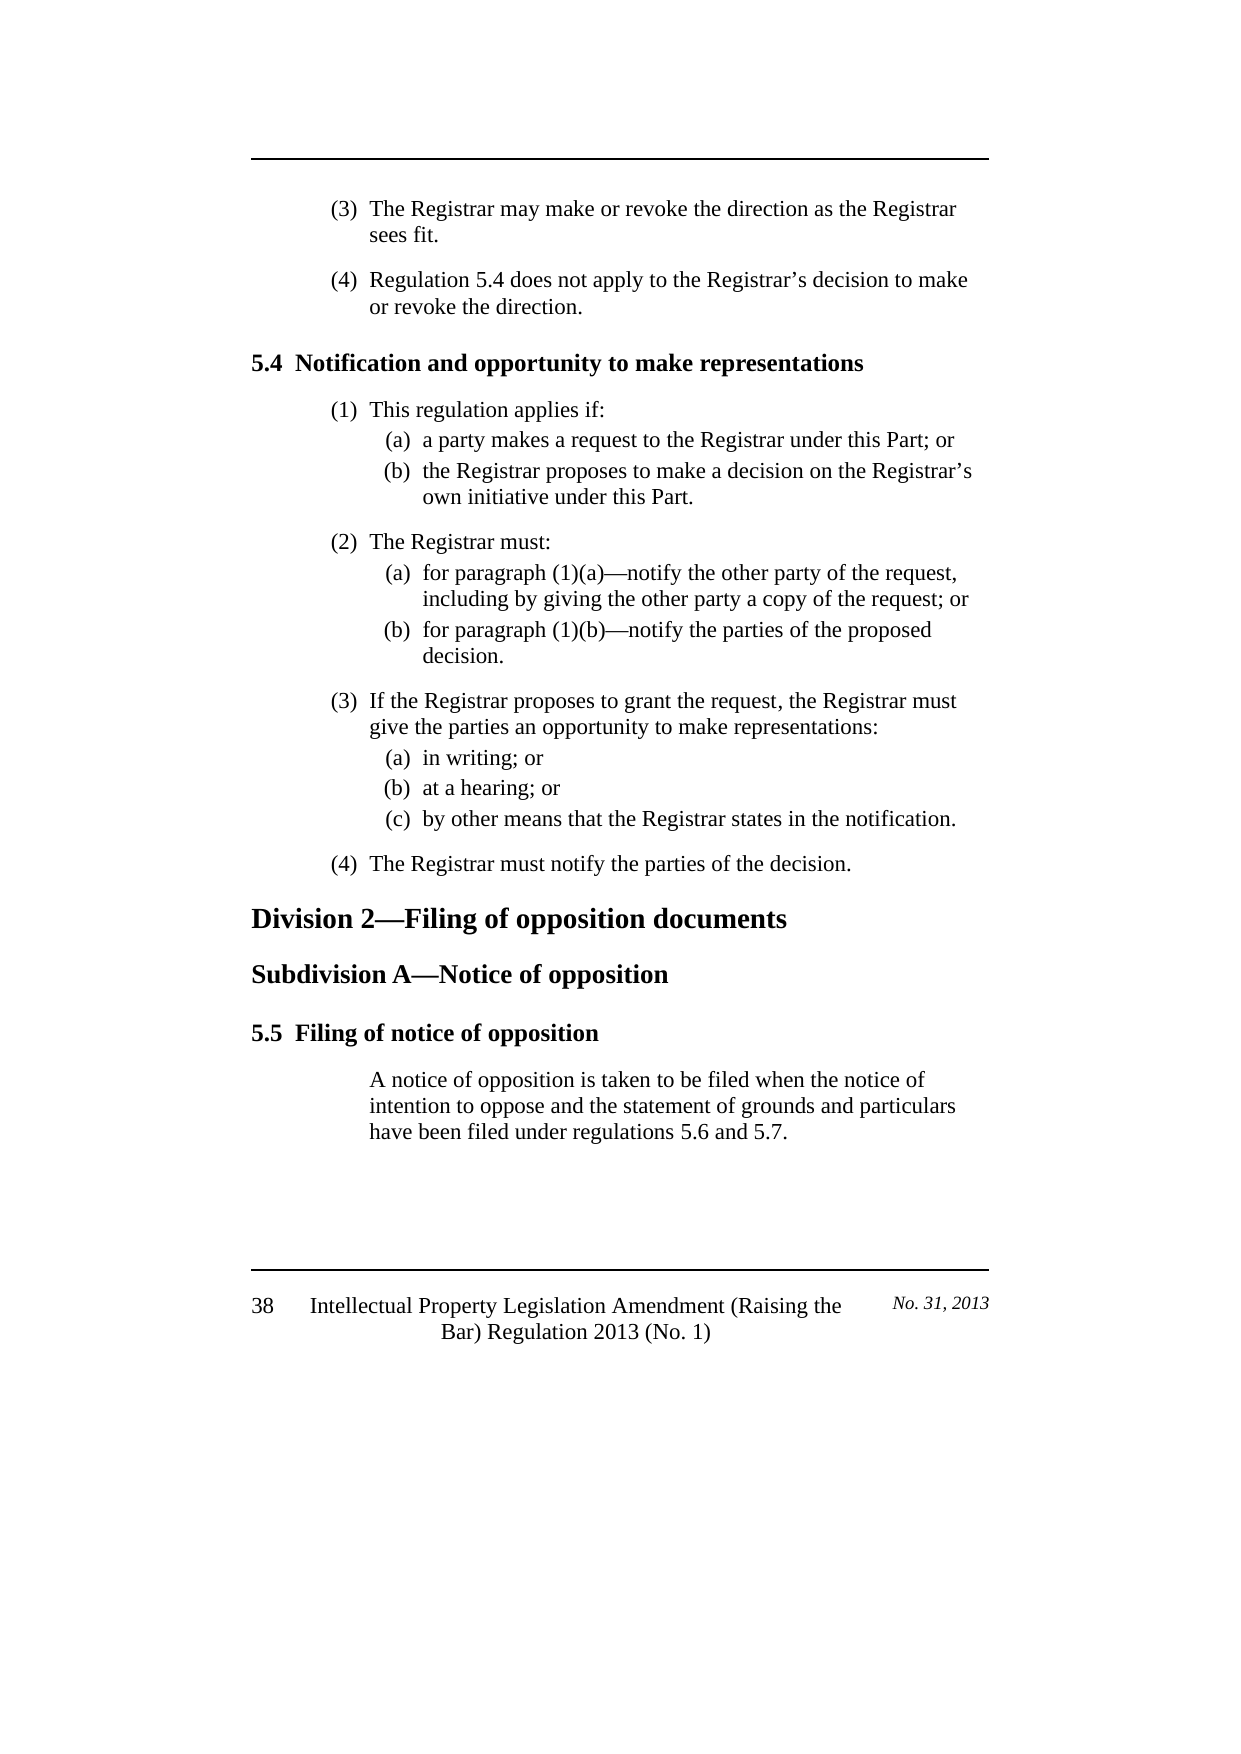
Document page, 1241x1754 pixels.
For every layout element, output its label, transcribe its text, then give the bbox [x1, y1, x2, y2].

text (a) for paragraph (1)(a)—notify the other party of the request, including by giving the other party a copy of the request; or [251, 559, 989, 611]
text Subdivision A—Notice of opposition [251, 958, 989, 989]
text (c) by other means that the Registrar states in the notification. [251, 805, 989, 831]
text 5.4 Notification and opportunity to make representations [251, 348, 989, 377]
text (b) the Registrar proposes to make a decision on the Registrar’s own initiative under this Part. [251, 457, 989, 509]
text (1) This regulation applies if: [251, 396, 989, 422]
text (a) a party makes a request to the Registrar under this Part; or [251, 426, 989, 453]
text 5.5 Filing of notice of opposition [251, 1018, 989, 1047]
text (a) in writing; or [251, 744, 989, 770]
text (3) The Registrar may make or revoke the direction as the Registrar sees fit. [251, 195, 989, 248]
text (b) for paragraph (1)(b)—notify the parties of the proposed decision. [251, 616, 989, 668]
text (2) The Registrar must: [251, 528, 989, 554]
text Division 2—Filing of opposition documents [251, 901, 989, 935]
text (4) Regulation 5.4 does not apply to the Registrar’s decision to make or revoke the direction. [251, 266, 989, 319]
text (4) The Registrar must notify the parties of the decision. [251, 850, 989, 876]
text (3) If the Registrar proposes to grant the request, the Registrar must give the parties an opportunity to make representations: [251, 687, 989, 740]
text (b) at a hearing; or [251, 774, 989, 801]
text A notice of opposition is taken to be filed when the notice of intention to oppose and the statement of grounds and particulars have been filed under regulations 5.6 and 5.7. [251, 1066, 989, 1145]
